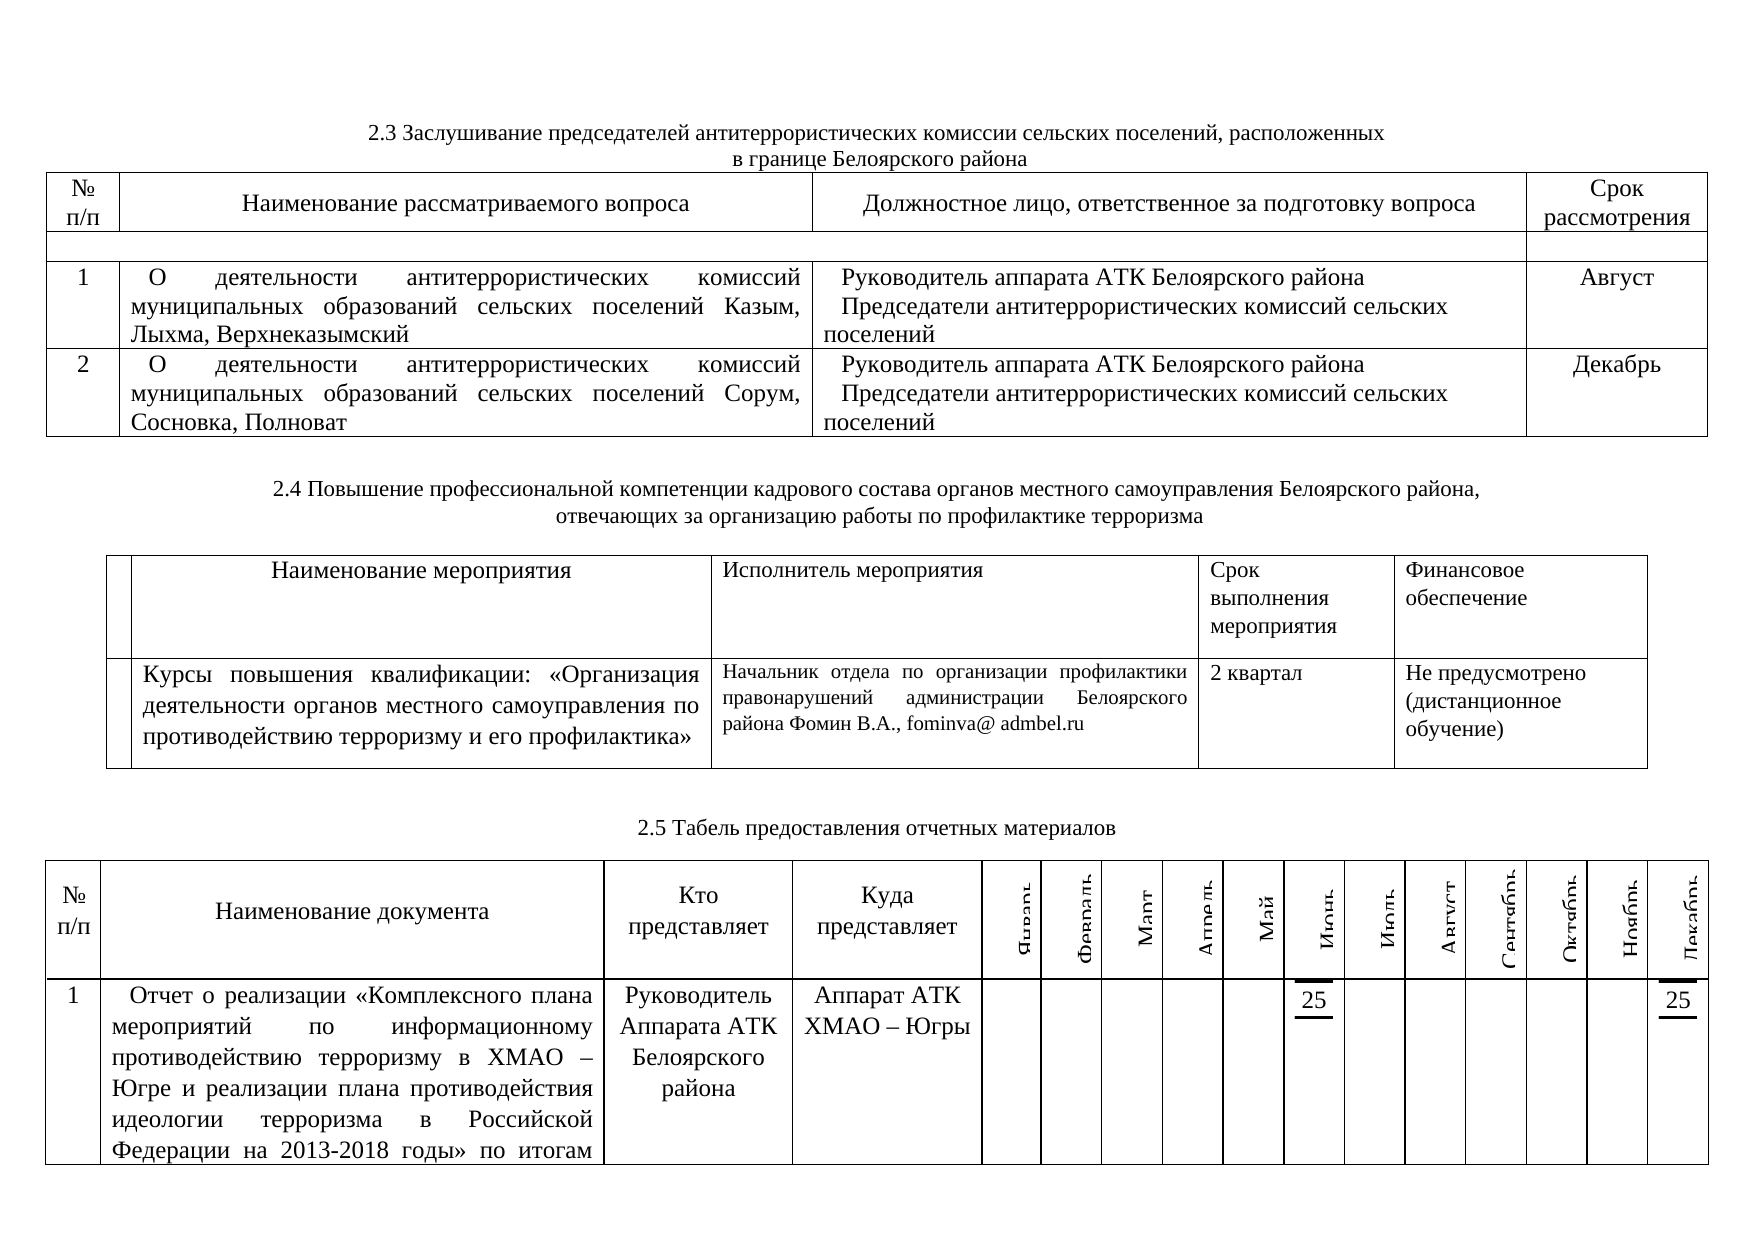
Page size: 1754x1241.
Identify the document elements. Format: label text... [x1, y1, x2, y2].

table_header Апрель [1163, 861, 1222, 978]
table_cell [1406, 980, 1465, 1164]
table_cell [983, 980, 1040, 1164]
text 2.4 Повышение профессиональной компетенции кадрового состава органов местного самоуправления Белоярского района, [118, 476, 1636, 502]
text отвечающих за организацию работы по профилактике терроризма [118, 502, 1636, 528]
table_header Наименование мероприятия [132, 556, 711, 658]
table_header Исполнитель мероприятия [712, 556, 1198, 658]
table_cell Курсы повышения квалификации: «Организация деятельности органов местного самоуправления по противодействию терроризму и его профилактика» [132, 659, 711, 768]
table_header Январь [983, 861, 1040, 978]
table_cell [1527, 980, 1586, 1164]
table_cell [47, 232, 1526, 261]
table_cell 25 [1648, 980, 1708, 1164]
table_cell Руководитель аппарата АТК Белоярского района Председатели антитеррористических комиссий сельских поселений [813, 262, 1526, 348]
table_cell [1224, 980, 1283, 1164]
table_cell [1527, 232, 1707, 261]
table_header [107, 556, 131, 658]
table_cell [107, 659, 131, 768]
table_cell Декабрь [1527, 349, 1707, 436]
table_header Май [1224, 861, 1283, 978]
table_cell Август [1527, 262, 1707, 348]
table_header Ноябрь [1588, 861, 1647, 978]
table_cell 1 [47, 262, 119, 348]
table_header Август [1406, 861, 1465, 978]
table_header Срок рассмотрения [1527, 173, 1707, 231]
table_cell [1102, 980, 1162, 1164]
table_header Декабрь [1648, 861, 1708, 978]
table_cell [1163, 980, 1222, 1164]
table_cell [1588, 980, 1647, 1164]
table_cell [1466, 980, 1526, 1164]
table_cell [101, 980, 603, 1164]
table_cell О деятельности антитеррористических комиссий муниципальных образований сельских поселений Сорум, Сосновка, Полноват [120, 349, 812, 436]
table_cell О деятельности антитеррористических комиссий муниципальных образований сельских поселений Казым, Лыхма, Верхнеказымский [120, 262, 812, 348]
table_header № п/п [46, 861, 100, 978]
table_header Куда представляет [793, 861, 981, 978]
table_cell [1042, 980, 1101, 1164]
table_cell 25 [1285, 980, 1344, 1164]
table_cell [1345, 980, 1404, 1164]
table_header Кто представляет [605, 861, 792, 978]
table_cell 1 [46, 979, 100, 1164]
text 2.3 Заслушивание председателей антитеррористических комиссии сельских поселений, расположенных [118, 119, 1636, 145]
table_cell Руководитель аппарата АТК Белоярского района Председатели антитеррористических комиссий сельских поселений [813, 349, 1526, 436]
table_header Февраль [1042, 861, 1101, 978]
table_cell 2 [47, 349, 119, 436]
table_header Сентябрь [1466, 861, 1526, 978]
table_cell Начальник отдела по организации профилактики правонарушений администрации Белоярского района Фомин В.А., fominva@ admbel.ru [712, 659, 1198, 768]
table_cell Не предусмотрено (дистанционное обучение) [1395, 659, 1647, 768]
text в границе Белоярского района [118, 145, 1636, 172]
table_header Наименование рассматриваемого вопроса [120, 173, 812, 231]
table_header Финансовое обеспечение [1395, 556, 1647, 658]
table_header Октябрь [1527, 861, 1586, 978]
table_cell Аппарат АТК ХМАО – Югры [793, 980, 981, 1164]
table_header Июль [1345, 861, 1404, 978]
table_header Наименование документа [101, 861, 603, 978]
table_cell 2 квартал [1199, 659, 1394, 768]
table_header Срок выполнения мероприятия [1199, 556, 1394, 658]
table_header Июнь [1285, 861, 1344, 978]
table_header Должностное лицо, ответственное за подготовку вопроса [813, 173, 1526, 231]
table_header № п/п [47, 173, 119, 231]
text 2.5 Табель предоставления отчетных материалов [118, 814, 1636, 841]
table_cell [605, 980, 792, 1164]
table_header Март [1102, 861, 1162, 978]
